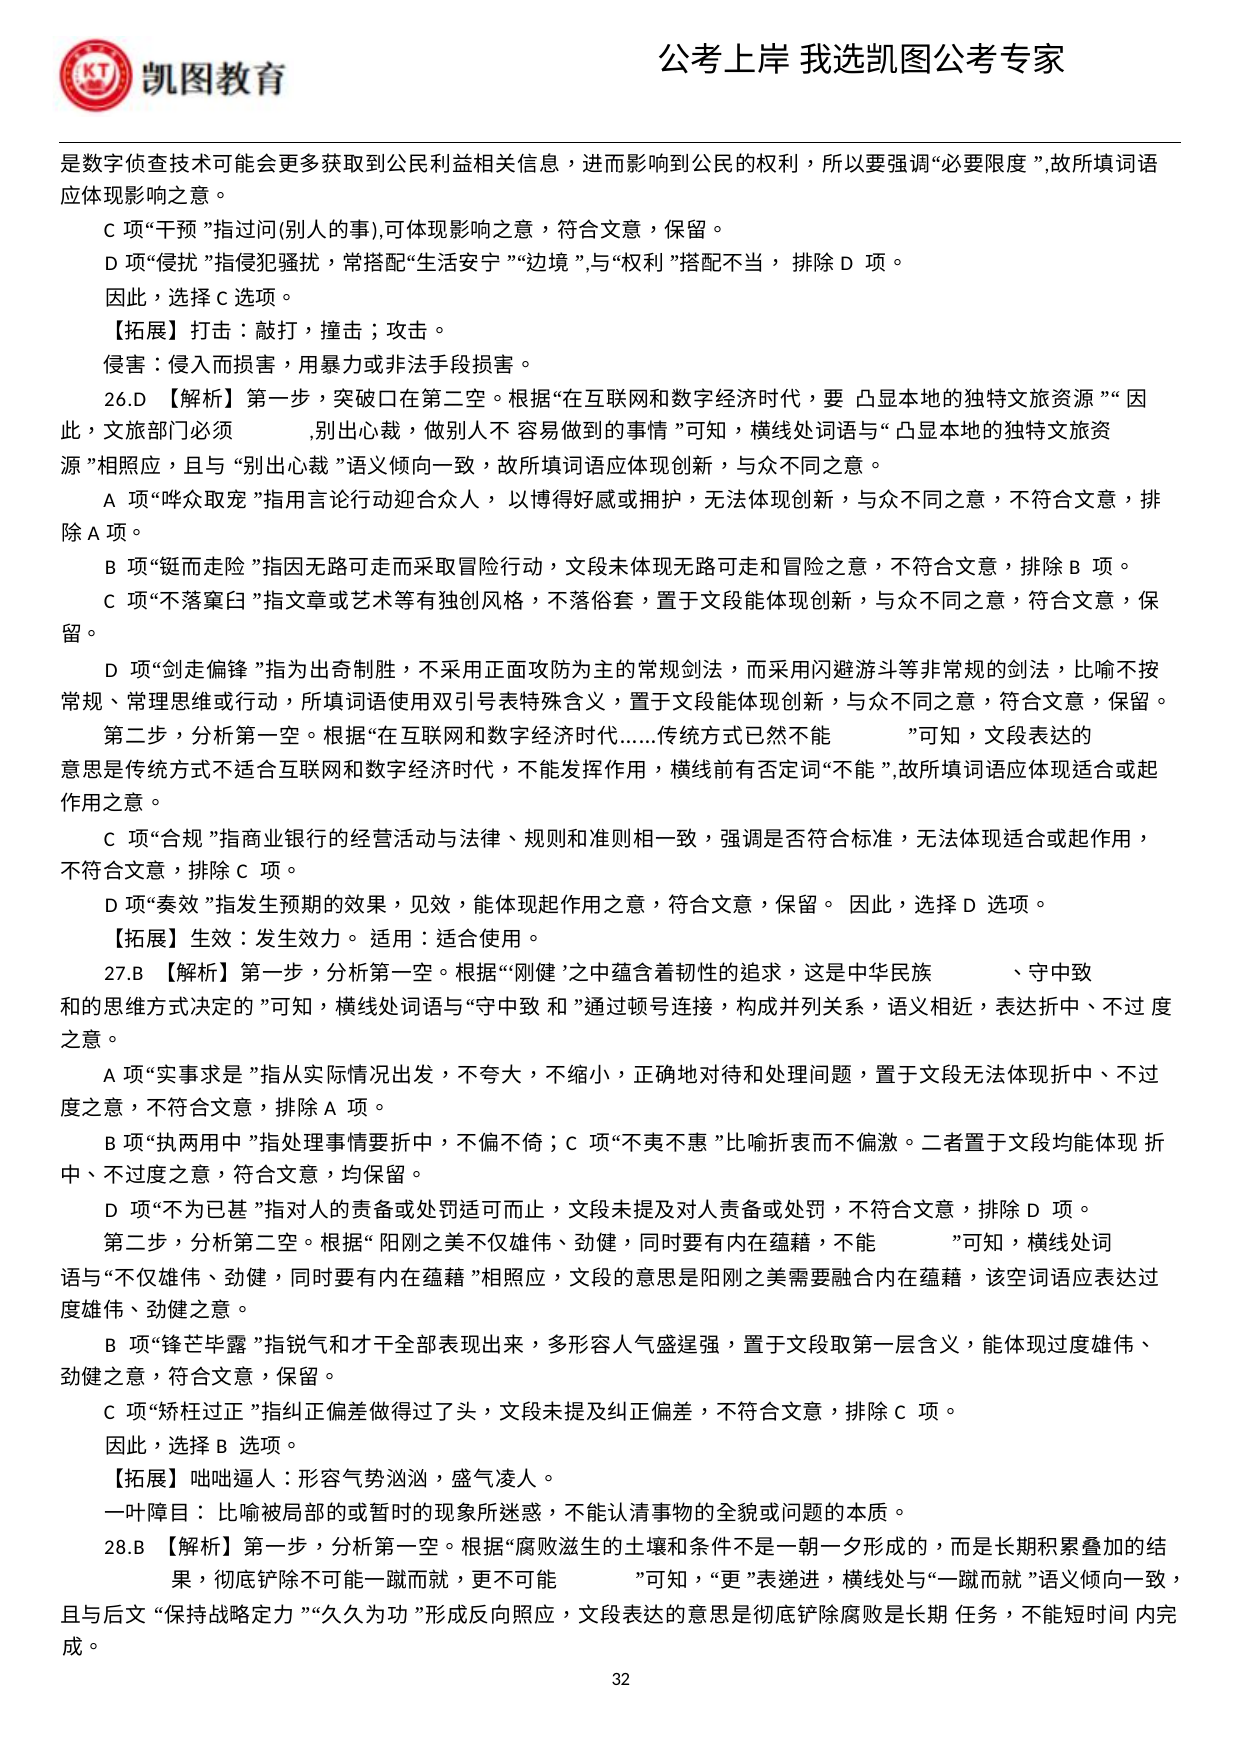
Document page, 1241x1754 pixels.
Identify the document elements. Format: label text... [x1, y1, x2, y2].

text 因此，选择 B 选项。 [105, 1432, 1187, 1458]
text 且与后文 “保持战略定力 ”“久久为功 ”形成反向照应，文段表达的意思是彻底铲除腐败是长期 任务，不能短时间 内完成。 [60, 1600, 1181, 1661]
text 语与“不仅雄伟、劲健，同时要有内在蕴藉 ”相照应，文段的意思是阳刚之美需要融合内在蕴藉，该空词语应表达过 度雄伟、劲健之意。 [60, 1263, 1181, 1323]
text 28.B 【解析】第一步，分析第一空。根据“腐败滋生的土壤和条件不是一朝一夕形成的，而是长期积累叠加的结 [104, 1532, 1187, 1559]
text D 项“奏效 ”指发生预期的效果，见效，能体现起作用之意，符合文意，保留。 因此，选择 D 选项。 [104, 891, 1187, 918]
text B 项“铤而走险 ”指因无路可走而采取冒险行动，文段未体现无路可走和冒险之意，不符合文意，排除 B 项。 [104, 553, 1187, 580]
text A 项“实事求是 ”指从实际情况出发，不夸大，不缩小，正确地对待和处理间题，置于文段无法体现折中、不过 度之意，不符合文意，排除 A 项。 [60, 1061, 1181, 1121]
text 【拓展】打击：敲打，撞击；攻击。 [103, 317, 1187, 344]
text C 项“干预 ”指过问(别人的事),可体现影响之意，符合文意，保留。 [104, 217, 1187, 243]
text 26.D 【解析】第一步，突破口在第二空。根据“在互联网和数字经济时代，要 凸显本地的独特文旅资源 ”“ 因 [104, 385, 1187, 411]
text 【拓展】生效：发生效力。 适用：适合使用。 [103, 925, 1187, 952]
text B 项“执两用中 ”指处理事情要折中，不偏不倚；C 项“不夷不惠 ”比喻折衷而不偏激。二者置于文段均能体现 折中、不过度之意，符合文意，均保留。 [60, 1128, 1181, 1188]
text 第二步，分析第一空。根据“在互联网和数字经济时代……传统方式已然不能 ”可知，文段表达的 [103, 722, 1187, 749]
text C 项“合规 ”指商业银行的经营活动与法律、规则和准则相一致，强调是否符合标准，无法体现适合或起作用， 不符合文意，排除 C 项。 [60, 824, 1176, 884]
text 和的思维方式决定的 ”可知，横线处词语与“守中致 和 ”通过顿号连接，构成并列关系，语义相近，表达折中、不过 度之意。 [60, 992, 1181, 1053]
picture [52, 36, 295, 117]
text 果，彻底铲除不可能一蹴而就，更不可能 ”可知，“更 ”表递进，横线处与“一蹴而就 ”语义倾向一致， [53, 1566, 1187, 1593]
text 公考上岸 我选凯图公考专家 [657, 38, 1187, 80]
text A 项“哗众取宠 ”指用言论行动迎合众人， 以博得好感或拥护，无法体现创新，与众不同之意，不符合文意，排 除 A 项。 [61, 486, 1181, 546]
text C 项“不落窠臼 ”指文章或艺术等有独创风格，不落俗套，置于文段能体现创新，与众不同之意，符合文意，保 留。 [61, 587, 1181, 647]
text 27.B 【解析】第一步，分析第一空。根据“‘刚健 ’之中蕴含着韧性的追求，这是中华民族 、守中致 [104, 959, 1187, 986]
text 是数字侦查技术可能会更多获取到公民利益相关信息，进而影响到公民的权利，所以要强调“必要限度 ”,故所填词语 应体现影响之意。 [60, 149, 1181, 209]
text 因此，选择 C 选项。 [105, 284, 1187, 311]
text 侵害：侵入而损害，用暴力或非法手段损害。 [104, 351, 1187, 378]
text 意思是传统方式不适合互联网和数字经济时代，不能发挥作用，横线前有否定词“不能 ”,故所填词语应体现适合或起 作用之意。 [60, 756, 1181, 816]
text 此，文旅部门必须 ,别出心裁，做别人不 容易做到的事情 ”可知，横线处词语与“ 凸显本地的独特文旅资 [60, 418, 1187, 444]
text D 项“侵扰 ”指侵犯骚扰，常搭配“生活安宁 ”“边境 ”,与“权利 ”搭配不当， 排除 D 项。 [104, 250, 1187, 276]
text 源 ”相照应，且与 “别出心裁 ”语义倾向一致，故所填词语应体现创新，与众不同之意。 [60, 452, 1187, 479]
text 第二步，分析第二空。根据“ 阳刚之美不仅雄伟、劲健，同时要有内在蕴藉，不能 ”可知，横线处词 [103, 1229, 1187, 1256]
text 【拓展】咄咄逼人：形容气势汹汹，盛气凌人。 [103, 1465, 1187, 1492]
text D 项“剑走偏锋 ”指为出奇制胜，不采用正面攻防为主的常规剑法，而采用闪避游斗等非常规的剑法，比喻不按 常规、常理思维或行动，所填词语使用双引号表特殊含义，置于文段能体现创新，与众不同之意，符合文意，保留。 [60, 655, 1181, 715]
text B 项“锋芒毕露 ”指锐气和才干全部表现出来，多形容人气盛逞强，置于文段取第一层含义，能体现过度雄伟、 劲健之意，符合文意，保留。 [60, 1330, 1177, 1391]
text D 项“不为已甚 ”指对人的责备或处罚适可而止，文段未提及对人责备或处罚，不符合文意，排除 D 项。 [104, 1196, 1187, 1222]
text C 项“矫枉过正 ”指纠正偏差做得过了头，文段未提及纠正偏差，不符合文意，排除 C 项。 [104, 1398, 1187, 1424]
text 一叶障目： 比喻被局部的或暂时的现象所迷惑，不能认清事物的全貌或问题的本质。 [104, 1499, 1187, 1526]
